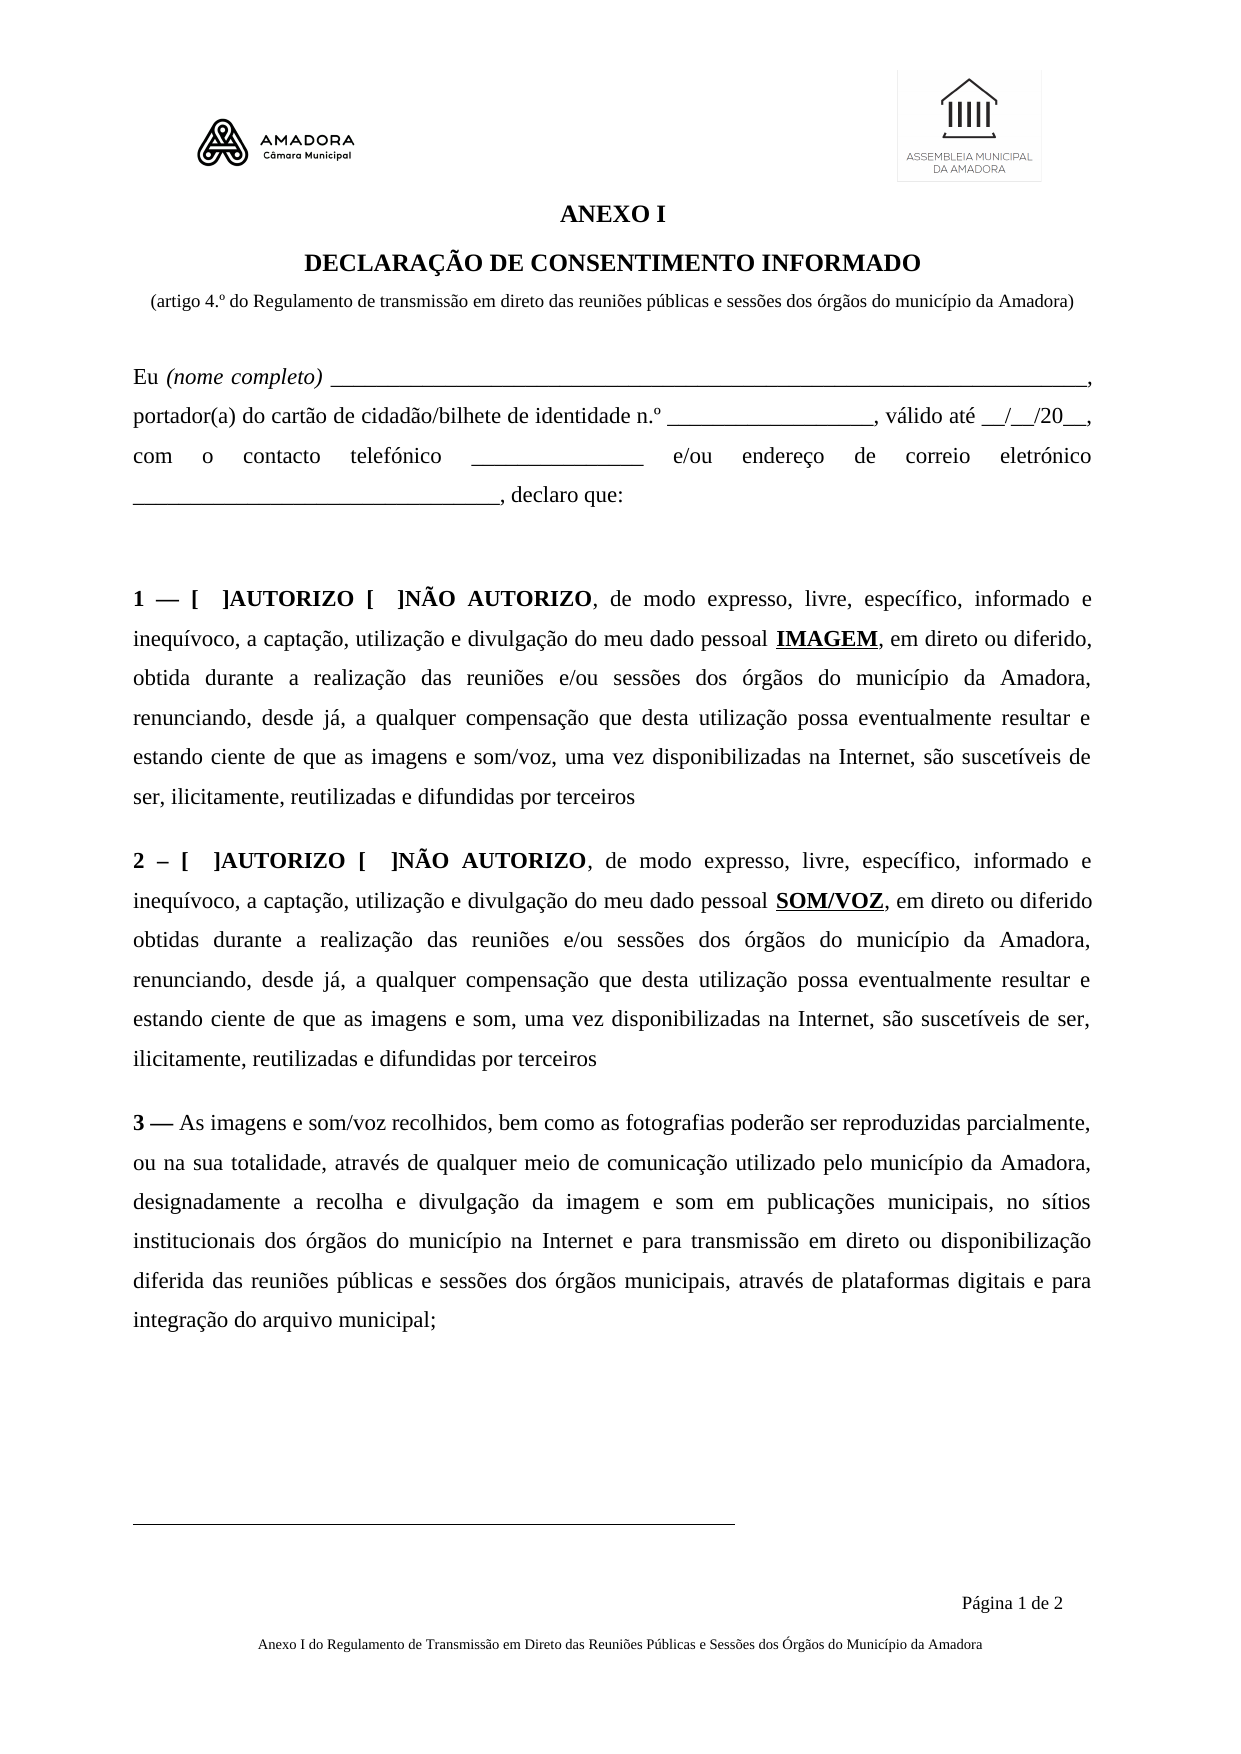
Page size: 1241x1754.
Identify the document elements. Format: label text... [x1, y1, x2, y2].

text ANEXO I [133, 199, 1093, 227]
text 3 — As imagens e som/voz recolhidos, bem como as fotografias poderão ser reproduzidas parcialmente, ou na sua totalidade, através de qualquer meio de comunicação utilizado pelo município da Amadora, designadamente a recolha e divulgação da imagem e som em publicações municipais, no sítios institucionais dos órgãos do município na Internet e para transmissão em direto ou disponibilização diferida das reuniões públicas e sessões dos órgãos municipais, através de plataformas digitais e para integração do arquivo municipal; [133, 1109, 1093, 1333]
picture [897, 70, 1042, 182]
picture [177, 89, 374, 196]
text 1 — [ ]AUTORIZO [ ]NÃO AUTORIZO, de modo expresso, livre, específico, informado e inequívoco, a captação, utilização e divulgação do meu dado pessoal IMAGEM, em direto ou diferido, obtida durante a realização das reuniões e/ou sessões dos órgãos do município da Amadora, renunciando, desde já, a qualquer compensação que desta utilização possa eventualmente resultar e estando ciente de que as imagens e som/voz, uma vez disponibilizadas na Internet, são suscetíveis de ser, ilicitamente, reutilizadas e difundidas por terceiros [133, 585, 1093, 809]
text (artigo 4.º do Regulamento de transmissão em direto das reuniões públicas e sessões dos órgãos do município da Amadora) [133, 289, 1093, 311]
text 2 – [ ]AUTORIZO [ ]NÃO AUTORIZO, de modo expresso, livre, específico, informado e inequívoco, a captação, utilização e divulgação do meu dado pessoal SOM/VOZ, em direto ou diferido obtidas durante a realização das reuniões e/ou sessões dos órgãos do município da Amadora, renunciando, desde já, a qualquer compensação que desta utilização possa eventualmente resultar e estando ciente de que as imagens e som, uma vez disponibilizadas na Internet, são suscetíveis de ser, ilicitamente, reutilizadas e difundidas por terceiros [133, 847, 1093, 1071]
text DECLARAÇÃO DE CONSENTIMENTO INFORMADO [133, 248, 1093, 277]
text Eu (nome completo) __________________________________________________________________, portador(a) do cartão de cidadão/bilhete de identidade n.º __________________, válido até __/__/20__, com o contacto telefónico _______________ e/ou endereço de correio eletrónico ________________________________, declaro que: [133, 363, 1093, 508]
